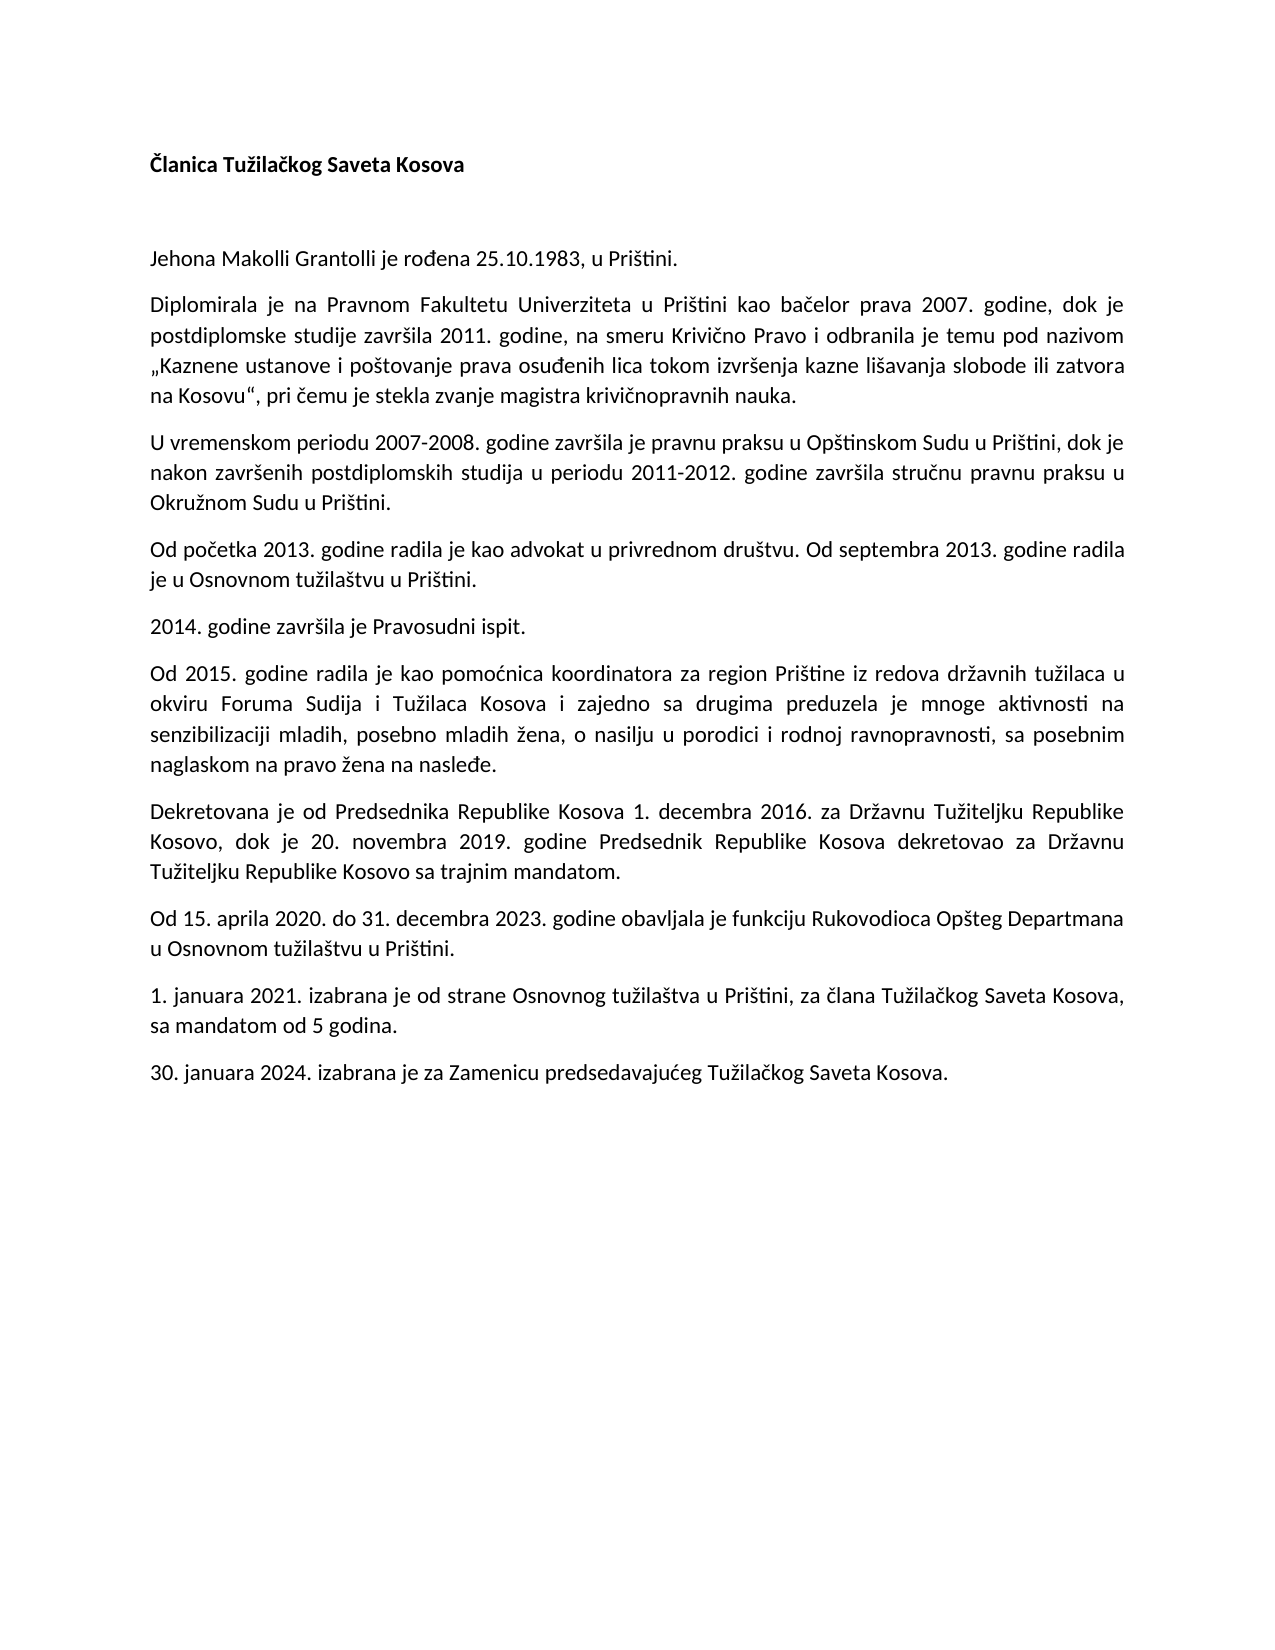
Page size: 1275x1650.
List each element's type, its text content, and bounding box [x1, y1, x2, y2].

text Članica Tužilačkog Saveta Kosova [150, 150, 1125, 178]
text Dekretovana je od Predsednika Republike Kosova 1. decembra 2016. za Državnu Tužiteljku Republike Kosovo, dok je 20. novembra 2019. godine Predsednik Republike Kosova dekretovao za Državnu Tužiteljku Republike Kosovo sa trajnim mandatom. [150, 797, 1125, 885]
text Od 15. aprila 2020. do 31. decembra 2023. godine obavljala je funkciju Rukovodioca Opšteg Departmana u Osnovnom tužilaštvu u Prištini. [150, 904, 1125, 962]
text Od 2015. godine radila je kao pomoćnica koordinatora za region Prištine iz redova državnih tužilaca u okviru Foruma Sudija i Tužilaca Kosova i zajedno sa drugima preduzela je mnoge aktivnosti na senzibilizaciji mladih, posebno mladih žena, o nasilju u porodici i rodnoj ravnopravnosti, sa posebnim naglaskom na pravo žena na nasleđe. [150, 659, 1125, 778]
text Diplomirala je na Pravnom Fakultetu Univerziteta u Prištini kao bačelor prava 2007. godine, dok je postdiplomske studije završila 2011. godine, na smeru Krivično Pravo i odbranila je temu pod nazivom „Kaznene ustanove i poštovanje prava osuđenih lica tokom izvršenja kazne lišavanja slobode ili zatvora na Kosovu“, pri čemu je stekla zvanje magistra krivičnopravnih nauka. [150, 291, 1125, 409]
text 30. januara 2024. izabrana je za Zamenicu predsedavajućeg Tužilačkog Saveta Kosova. [150, 1058, 1125, 1086]
text Od početka 2013. godine radila je kao advokat u privrednom društvu. Od septembra 2013. godine radila je u Osnovnom tužilaštvu u Prištini. [150, 535, 1125, 594]
text 1. januara 2021. izabrana je od strane Osnovnog tužilaštva u Prištini, za člana Tužilačkog Saveta Kosova, sa mandatom od 5 godina. [150, 981, 1125, 1039]
text Jehona Makolli Grantolli je rođena 25.10.1983, u Prištini. [150, 244, 1125, 272]
text U vremenskom periodu 2007-2008. godine završila je pravnu praksu u Opštinskom Sudu u Prištini, dok je nakon završenih postdiplomskih studija u periodu 2011-2012. godine završila stručnu pravnu praksu u Okružnom Sudu u Prištini. [150, 428, 1125, 517]
text 2014. godine završila je Pravosudni ispit. [150, 612, 1125, 641]
